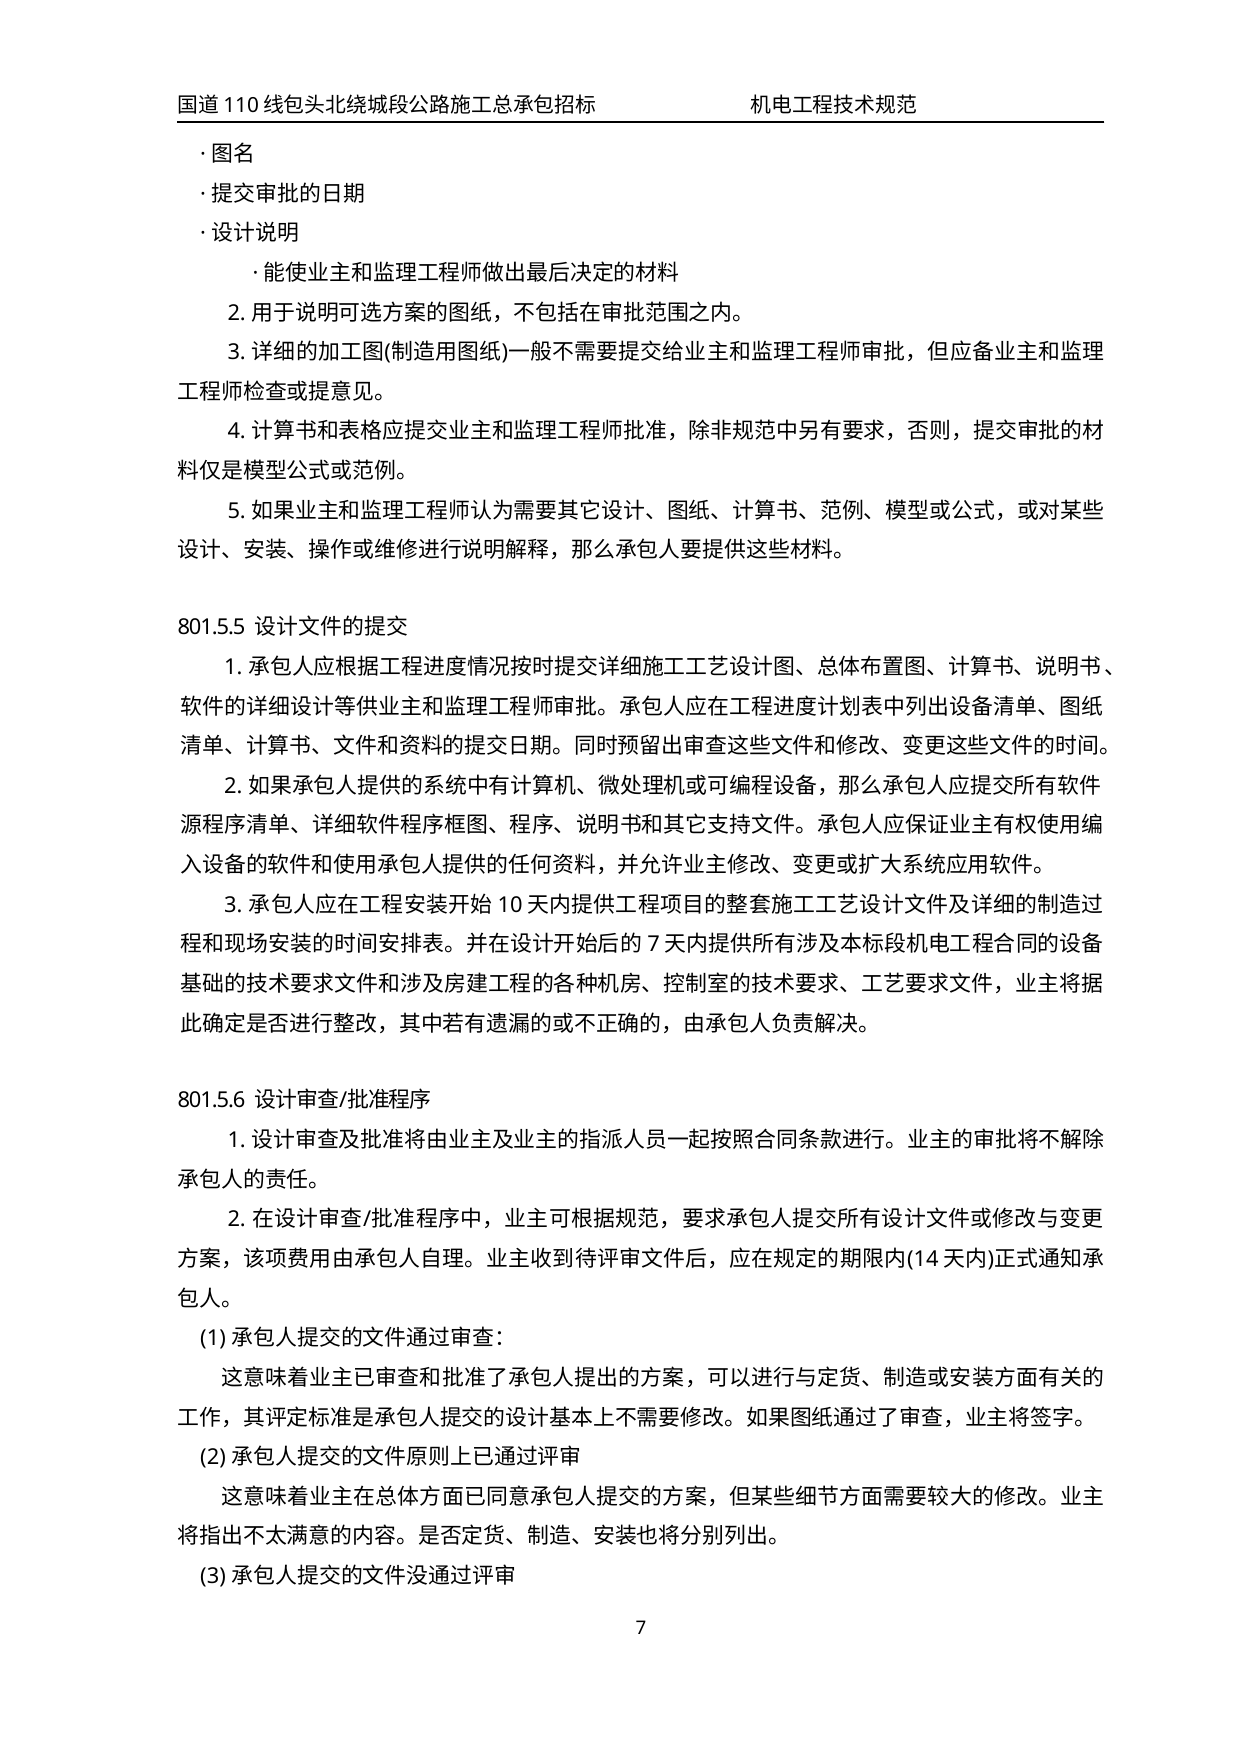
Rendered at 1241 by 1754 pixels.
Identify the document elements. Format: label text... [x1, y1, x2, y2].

text · 提交审批的日期 [177, 176, 1104, 207]
text 4. 计算书和表格应提交业主和监理工程师批准，除非规范中另有要求，否则，提交审批的材料仅是模型公式或范例。 [177, 413, 1104, 485]
text 5. 如果业主和监理工程师认为需要其它设计、图纸、计算书、范例、模型或公式，或对某些设计、安装、操作或维修进行说明解释，那么承包人要提供这些材料。 [177, 493, 1104, 564]
text 3. 详细的加工图(制造用图纸)一般不需要提交给业主和监理工程师审批，但应备业主和监理工程师检查或提意见。 [177, 334, 1104, 406]
text · 设计说明 [177, 215, 1104, 247]
text 3. 承包人应在工程安装开始10天内提供工程项目的整套施工工艺设计文件及详细的制造过程和现场安装的时间安排表。并在设计开始后的7天内提供所有涉及本标段机电工程合同的设备基础的技术要求文件和涉及房建工程的各种机房、控制室的技术要求、工艺要求文件，业主将据此确定是否进行整改，其中若有遗漏的或不正确的，由承包人负责解决。 [180, 887, 1104, 1037]
text · 能使业主和监理工程师做出最后决定的材料 [177, 255, 1104, 287]
text (2) 承包人提交的文件原则上已通过评审 [177, 1439, 1104, 1471]
text 这意味着业主在总体方面已同意承包人提交的方案，但某些细节方面需要较大的修改。业主将指出不太满意的内容。是否定货、制造、安装也将分别列出。 [177, 1479, 1104, 1550]
text 1. 承包人应根据工程进度情况按时提交详细施工工艺设计图、总体布置图、计算书、说明书、软件的详细设计等供业主和监理工程师审批。承包人应在工程进度计划表中列出设备清单、图纸清单、计算书、文件和资料的提交日期。同时预留出审查这些文件和修改、变更这些文件的时间。 [180, 649, 1104, 760]
text · 图名 [177, 136, 1104, 168]
text (3) 承包人提交的文件没通过评审 [177, 1558, 1104, 1590]
text 这意味着业主已审查和批准了承包人提出的方案，可以进行与定货、制造或安装方面有关的工作，其评定标准是承包人提交的设计基本上不需要修改。如果图纸通过了审查，业主将签字。 [177, 1360, 1104, 1431]
text 2. 如果承包人提供的系统中有计算机、微处理机或可编程设备，那么承包人应提交所有软件源程序清单、详细软件程序框图、程序、说明书和其它支持文件。承包人应保证业主有权使用编入设备的软件和使用承包人提供的任何资料，并允许业主修改、变更或扩大系统应用软件。 [180, 768, 1104, 879]
text 801.5.6 设计审查/批准程序 [177, 1082, 1104, 1114]
text 801.5.5 设计文件的提交 [177, 609, 1104, 641]
text 2. 用于说明可选方案的图纸，不包括在审批范围之内。 [177, 294, 1104, 326]
text 1. 设计审查及批准将由业主及业主的指派人员一起按照合同条款进行。业主的审批将不解除承包人的责任。 [177, 1122, 1104, 1193]
text 2. 在设计审查/批准程序中，业主可根据规范，要求承包人提交所有设计文件或修改与变更方案，该项费用由承包人自理。业主收到待评审文件后，应在规定的期限内(14天内)正式通知承包人。 [177, 1201, 1104, 1312]
text (1) 承包人提交的文件通过审查： [177, 1320, 1104, 1352]
